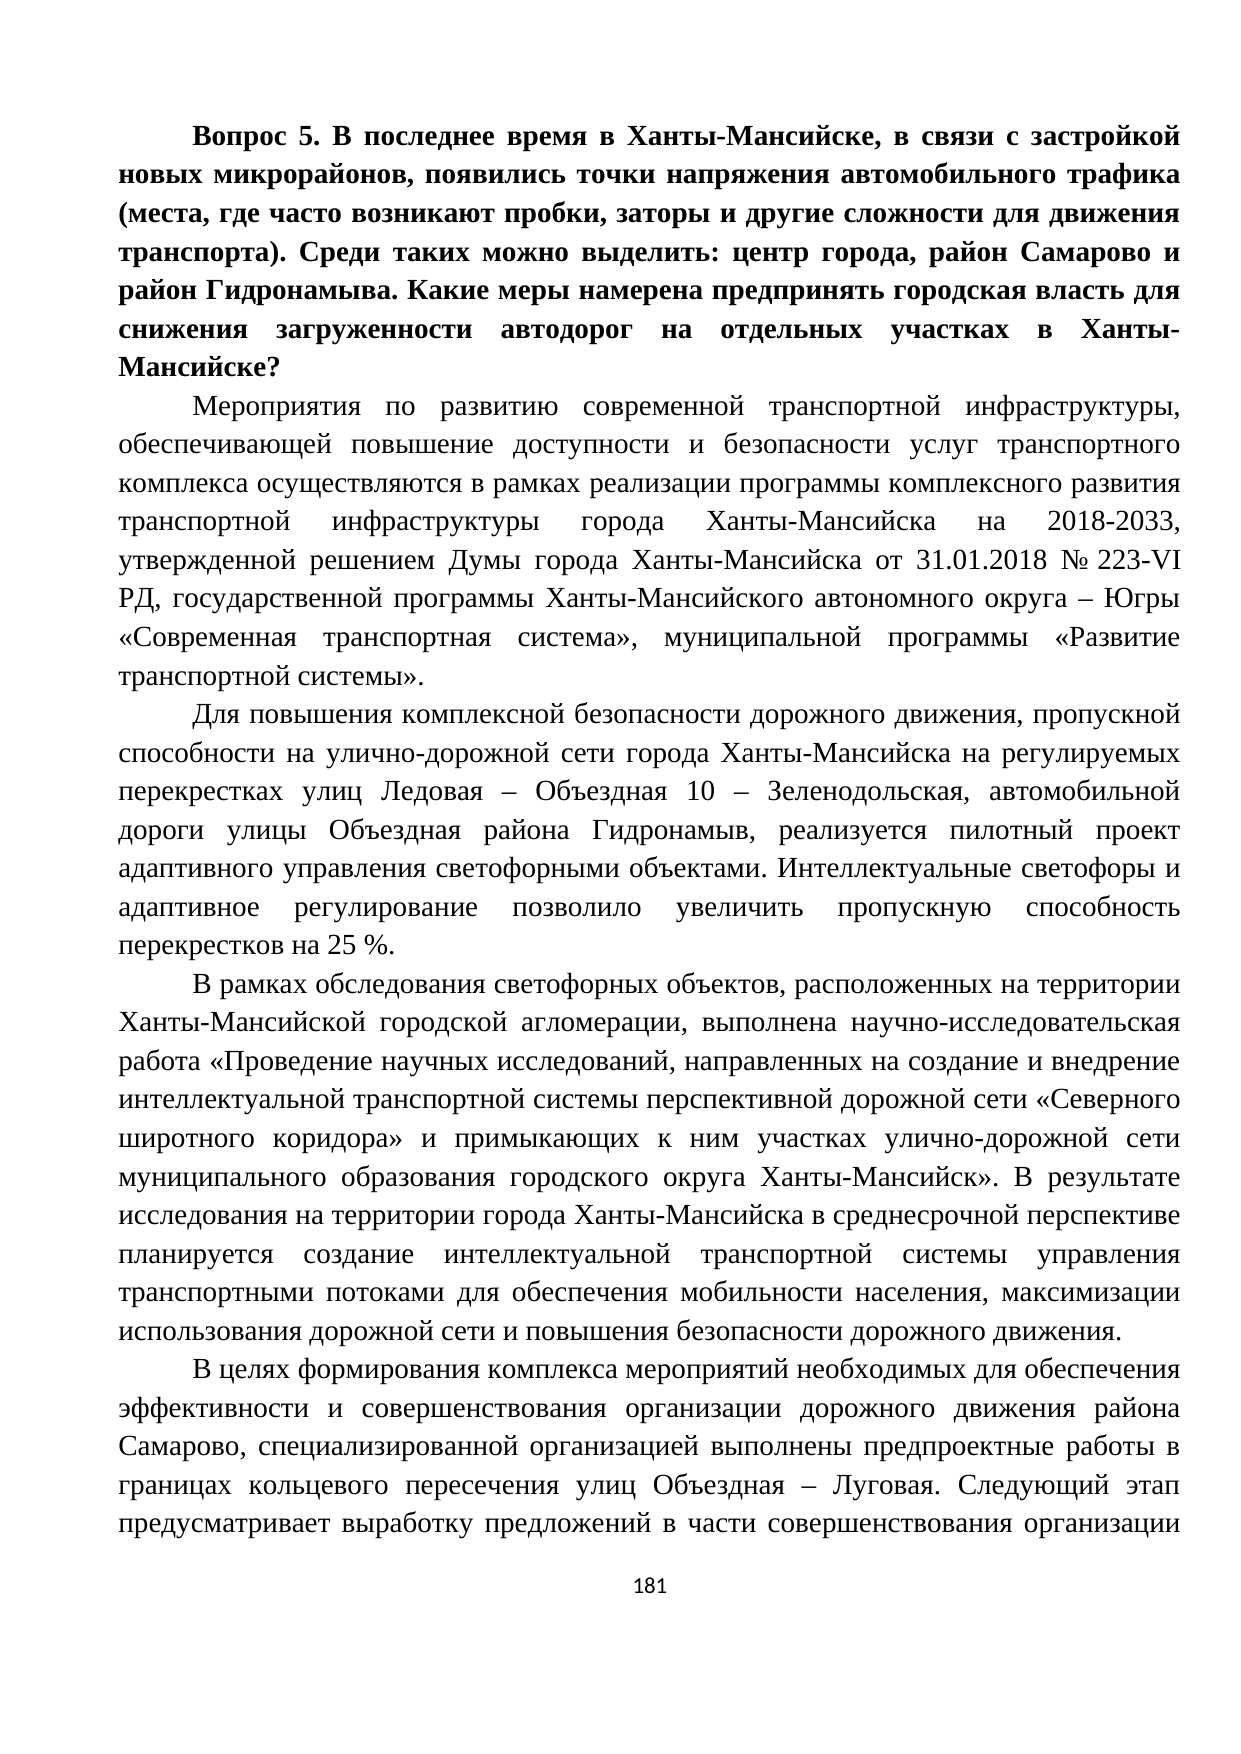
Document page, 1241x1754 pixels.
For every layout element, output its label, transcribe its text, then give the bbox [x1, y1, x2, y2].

text Мероприятия по развитию современной транспортной инфраструктуры, обеспечивающей повышение доступности и безопасности услуг транспортного комплекса осуществляются в рамках реализации программы комплексного развития транспортной инфраструктуры города Ханты-Мансийска на 2018-2033, утвержденной решением Думы города Ханты-Мансийска от 31.01.2018 № 223-VI РД, государственной программы Ханты-Мансийского автономного округа – Югры «Современная транспортная система», муниципальной программы «Развитие транспортной системы». [118, 388, 1181, 691]
text В рамках обследования светофорных объектов, расположенных на территории Ханты-Мансийской городской агломерации, выполнена научно-исследовательская работа «Проведение научных исследований, направленных на создание и внедрение интеллектуальной транспортной системы перспективной дорожной сети «Северного широтного коридора» и примыкающих к ним участках улично-дорожной сети муниципального образования городского округа Ханты-Мансийск». В результате исследования на территории города Ханты-Мансийска в среднесрочной перспективе планируется создание интеллектуальной транспортной системы управления транспортными потоками для обеспечения мобильности населения, максимизации использования дорожной сети и повышения безопасности дорожного движения. [118, 966, 1181, 1346]
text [118, 1351, 1181, 1539]
text Для повышения комплексной безопасности дорожного движения, пропускной способности на улично-дорожной сети города Ханты-Мансийска на регулируемых перекрестках улиц Ледовая – Объездная 10 – Зеленодольская, автомобильной дороги улицы Объездная района Гидронамыв, реализуется пилотный проект адаптивного управления светофорными объектами. Интеллектуальные светофоры и адаптивное регулирование позволило увеличить пропускную способность перекрестков на 25 %. [118, 696, 1181, 961]
subtitle Вопрос 5. В последнее время в Ханты-Мансийске, в связи с застройкой новых микрорайонов, появились точки напряжения автомобильного трафика (места, где часто возникают пробки, заторы и другие сложности для движения транспорта). Среди таких можно выделить: центр города, район Самарово и район Гидронамыва. Какие меры намерена предпринять городская власть для снижения загруженности автодорог на отдельных участках в Ханты-Мансийске? [118, 118, 1181, 383]
